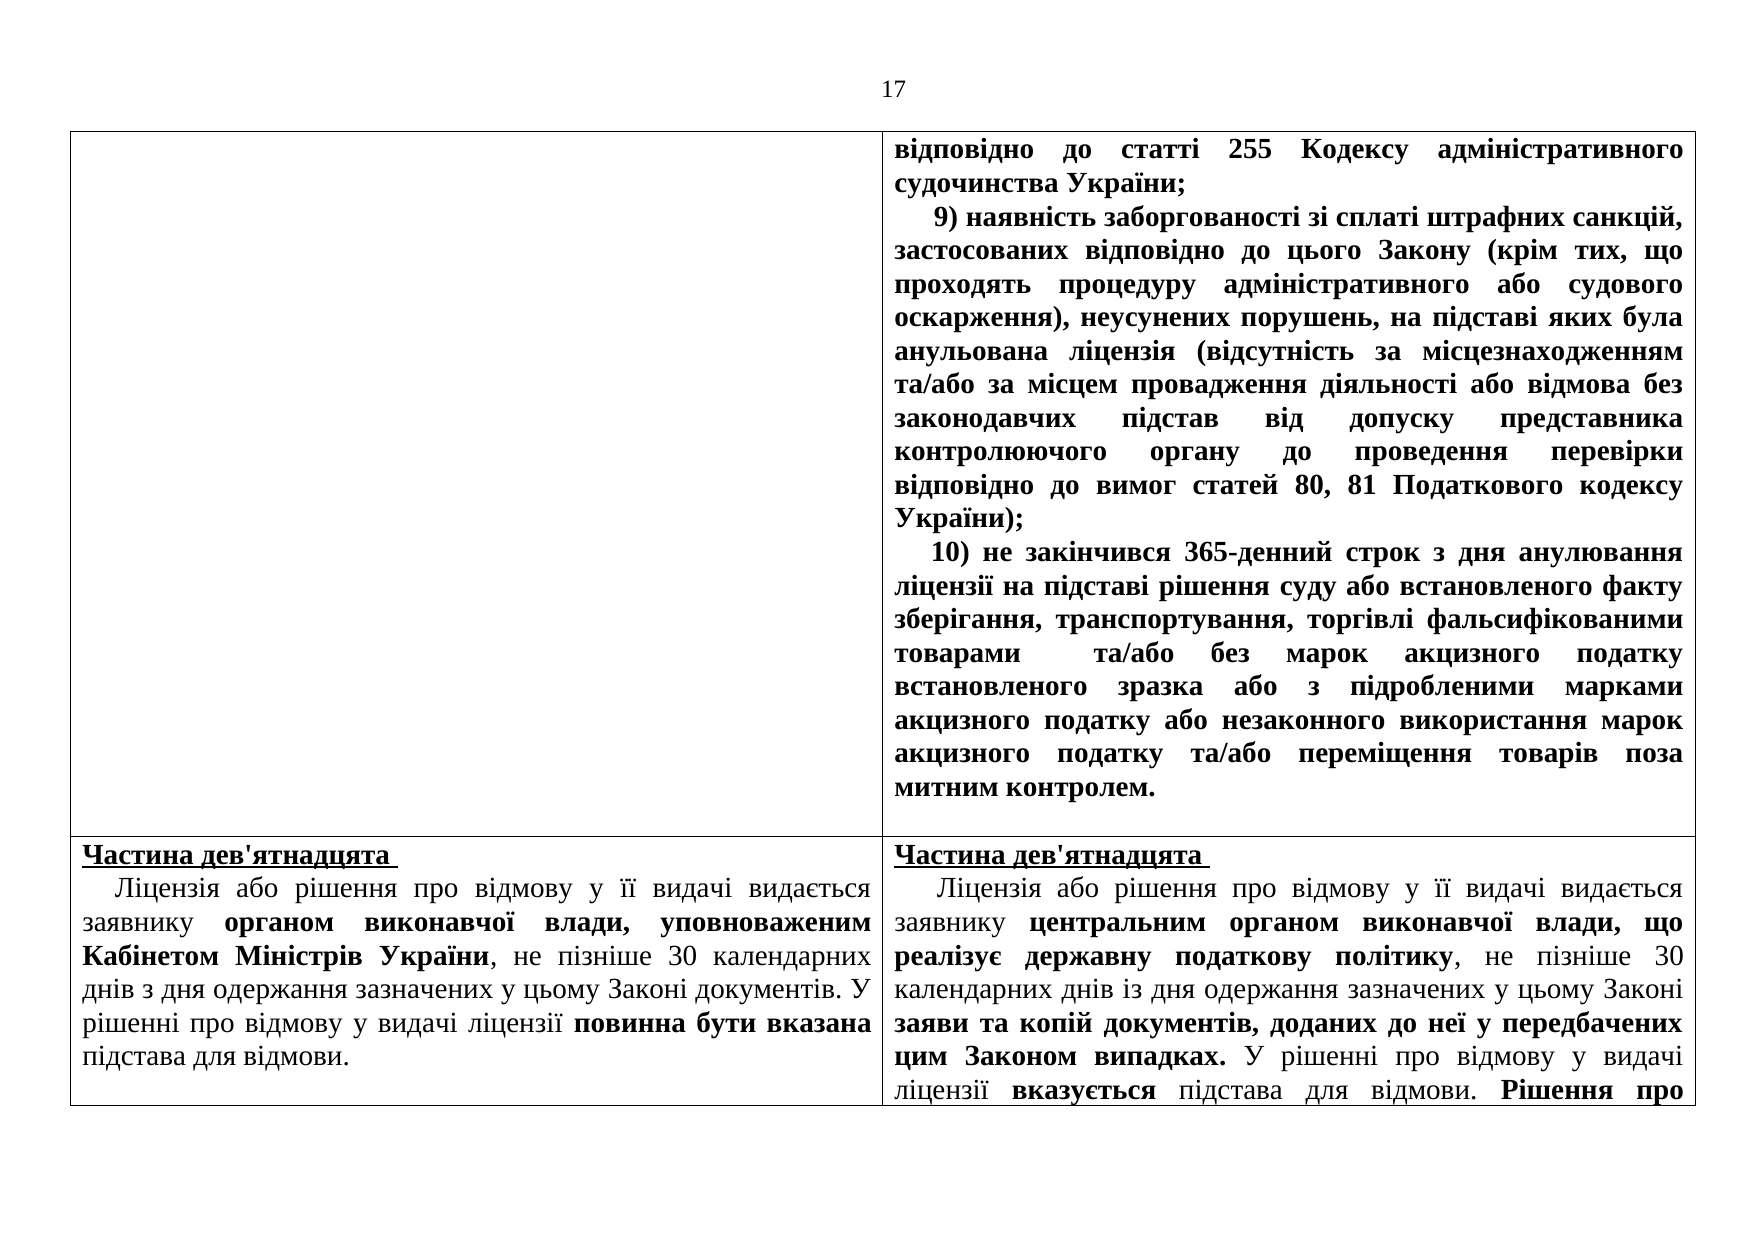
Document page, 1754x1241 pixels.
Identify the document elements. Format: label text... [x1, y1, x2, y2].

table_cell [883, 837, 1695, 1105]
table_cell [71, 132, 882, 836]
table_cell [71, 837, 882, 1105]
